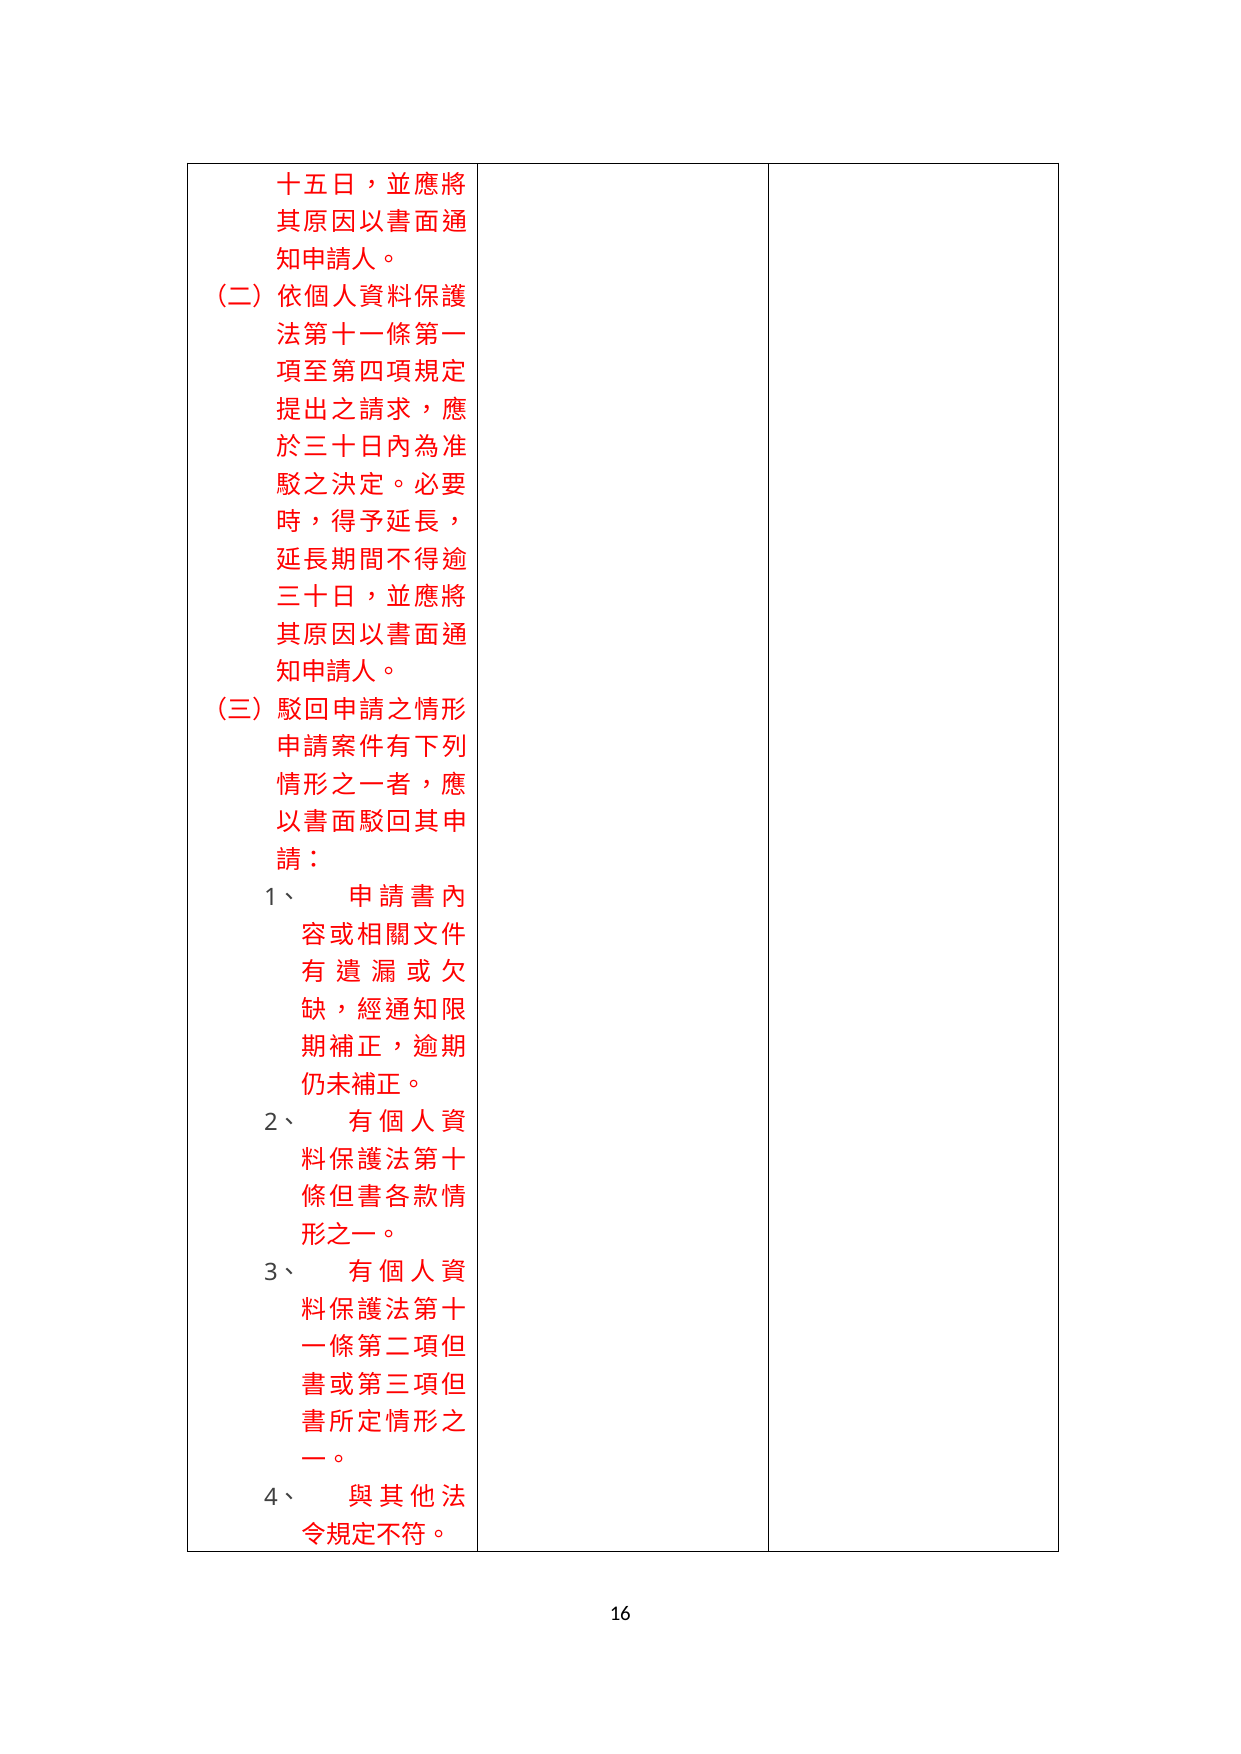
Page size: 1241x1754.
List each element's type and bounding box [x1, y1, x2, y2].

table_cell [188, 164, 477, 1551]
table_cell [478, 164, 768, 1551]
table_cell [769, 164, 1058, 1551]
